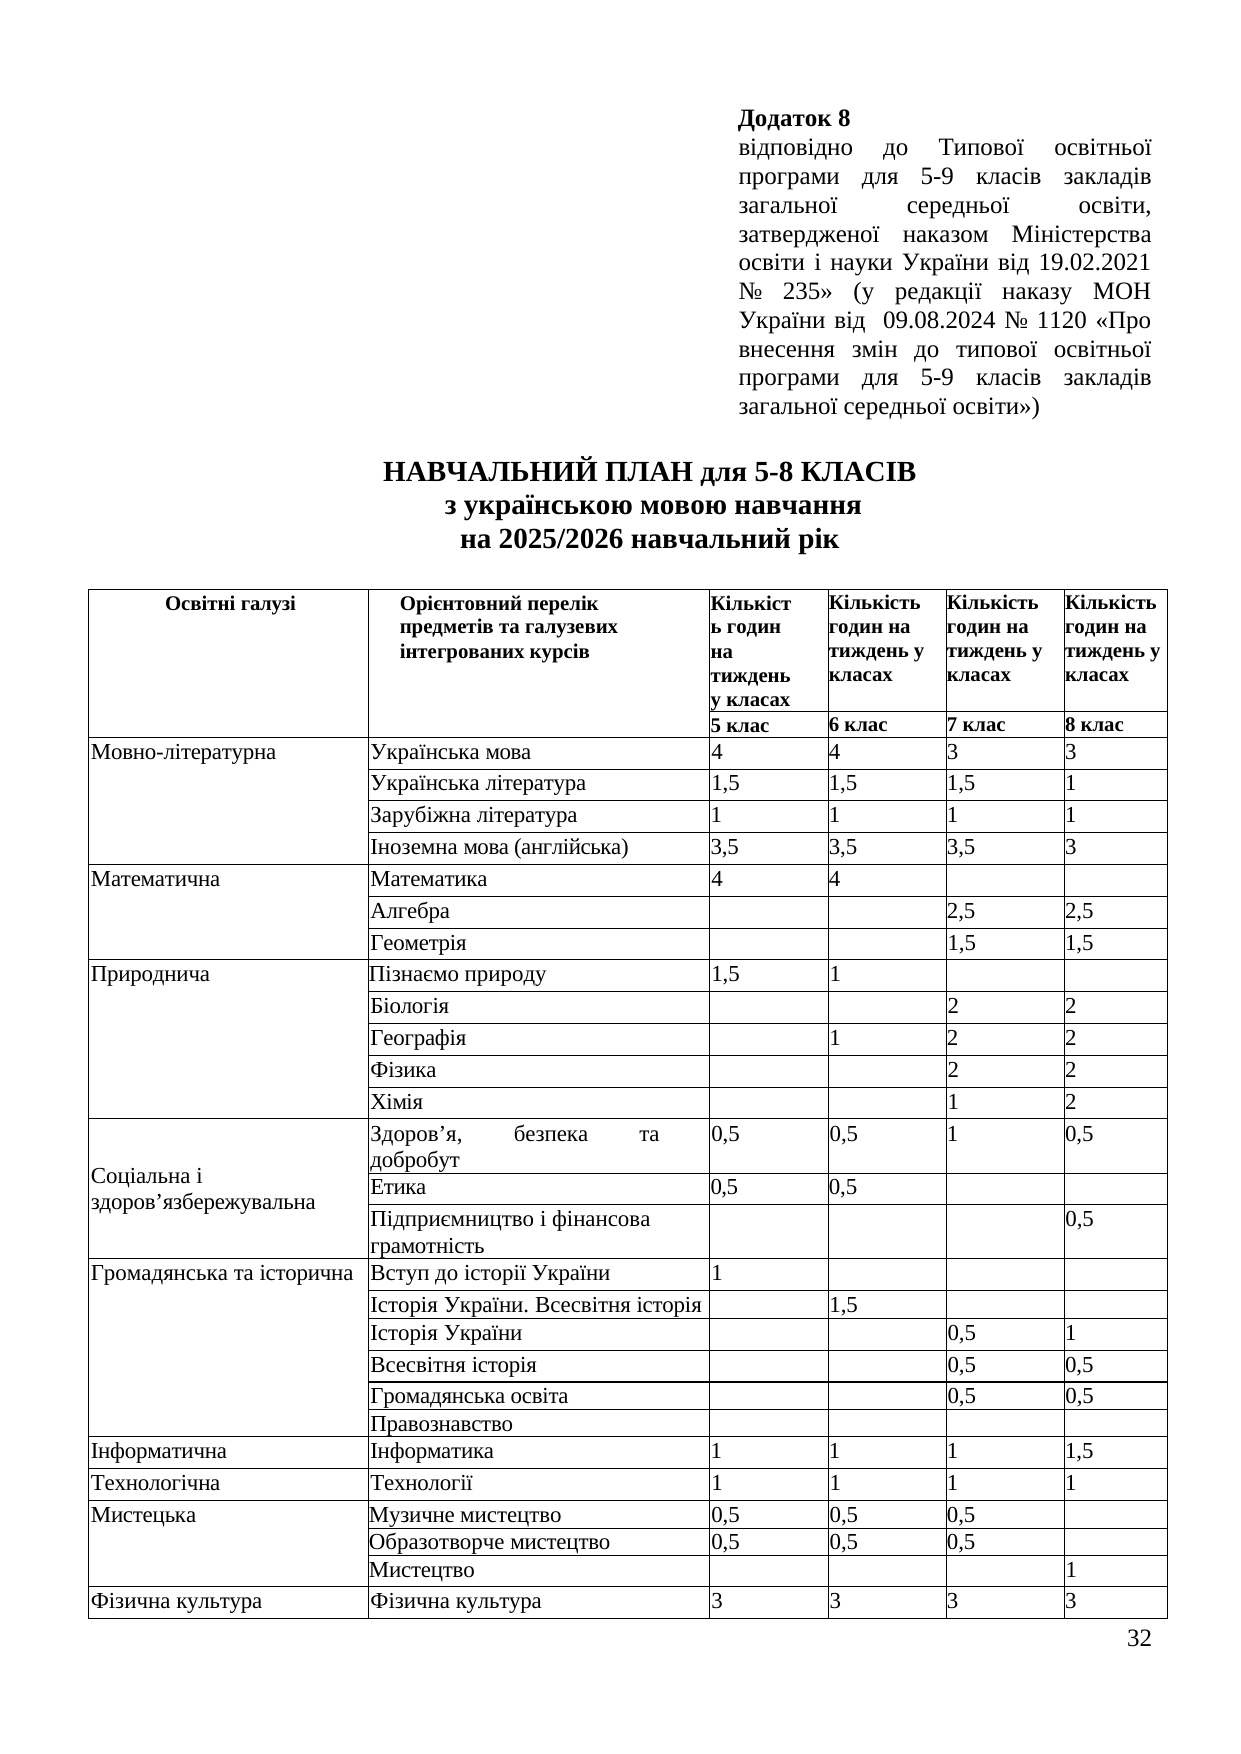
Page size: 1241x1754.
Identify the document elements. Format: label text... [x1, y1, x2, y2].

table_header Кількість годин на тиждень у класах [1065, 590, 1167, 711]
table_cell 3,5 [947, 833, 1064, 864]
table_cell [947, 960, 1064, 991]
table_cell 0,5 [829, 1529, 946, 1555]
table_cell [1065, 1410, 1167, 1436]
table_cell Геометрія [369, 929, 709, 959]
table_cell [829, 929, 946, 959]
table_cell 2 [947, 992, 1064, 1023]
table_cell Історія України. Всесвітня історія [369, 1291, 709, 1318]
table_cell 1 [947, 1119, 1064, 1172]
table_cell 2 [1065, 992, 1167, 1023]
text НАВЧАЛЬНИЙ ПЛАН для 5-8 КЛАСІВ [148, 454, 1152, 487]
table_cell [710, 1024, 828, 1055]
table_cell 0,5 [710, 1174, 828, 1204]
table_cell [710, 1319, 828, 1349]
table_cell 0,5 [1065, 1383, 1167, 1409]
table_cell 1,5 [1065, 929, 1167, 959]
table_cell 3 [1065, 833, 1167, 864]
table_cell 0,5 [1065, 1119, 1167, 1172]
table_cell [829, 1556, 946, 1586]
table_cell Всесвітня історія [369, 1351, 709, 1381]
table_cell 0,5 [1065, 1351, 1167, 1381]
table_cell Алгебра [369, 897, 709, 927]
table_cell 1 [1065, 801, 1167, 832]
table_header Освітні галузі [89, 590, 368, 737]
table_cell 1,5 [947, 770, 1064, 800]
table_cell 1,5 [829, 770, 946, 800]
table_cell 1,5 [710, 770, 828, 800]
table_cell 1 [829, 1437, 946, 1468]
table_header Орієнтовний перелік предметів та галузевих інтегрованих курсів [369, 590, 709, 737]
table_cell 2,5 [1065, 897, 1167, 927]
table_cell 1,5 [1065, 1437, 1167, 1468]
table_cell 0,5 [710, 1119, 828, 1172]
table_cell 0,5 [829, 1174, 946, 1204]
table_cell Образотворче мистецтво [369, 1529, 709, 1555]
table_cell [829, 1088, 946, 1118]
table_cell [829, 1056, 946, 1087]
text на 2025/2026 навчальний рік [148, 521, 1152, 554]
table_cell 3 [947, 738, 1064, 768]
table_cell 4 [829, 865, 946, 896]
table_cell [947, 1410, 1064, 1436]
table_cell 2 [947, 1024, 1064, 1055]
table_cell Фізична культура [89, 1587, 368, 1618]
table_cell Музичне мистецтво [369, 1501, 709, 1527]
table_cell 0,5 [829, 1501, 946, 1527]
table_cell 1 [829, 801, 946, 832]
table_cell Хімія [369, 1088, 709, 1118]
table_cell [947, 1259, 1064, 1290]
table_cell [1065, 960, 1167, 991]
table_cell 0,5 [947, 1529, 1064, 1555]
table_cell 1 [710, 1469, 828, 1500]
table_cell Здоров’я, безпека та добробут [369, 1119, 709, 1172]
table_cell 1 [710, 1437, 828, 1468]
table_cell [1065, 1291, 1167, 1318]
table_cell 2 [1065, 1088, 1167, 1118]
table_cell 2 [1065, 1056, 1167, 1087]
table_cell 0,5 [947, 1383, 1064, 1409]
table_cell 0,5 [947, 1319, 1064, 1349]
table_cell Громадянська та історична [89, 1259, 368, 1436]
table_cell Мистецька [89, 1501, 368, 1586]
table_cell Мовно-літературна [89, 738, 368, 864]
table_cell Соціальна і здоров’язбережувальна [89, 1119, 368, 1258]
table_cell [710, 992, 828, 1023]
table_cell [829, 897, 946, 927]
table_header Кількість годин на тиждень у класах [710, 590, 828, 711]
table_cell [710, 1056, 828, 1087]
table_cell 0,5 [829, 1119, 946, 1172]
table_cell 1,5 [710, 960, 828, 991]
table_cell 6 клас [829, 712, 946, 737]
table_cell 0,5 [947, 1351, 1064, 1381]
table_cell Зарубіжна література [369, 801, 709, 832]
table_cell 1 [829, 1024, 946, 1055]
table_cell 3 [1065, 738, 1167, 768]
table_cell 1 [1065, 1319, 1167, 1349]
table_cell 0,5 [710, 1529, 828, 1555]
table_cell [829, 992, 946, 1023]
table_cell 0,5 [947, 1501, 1064, 1527]
text Додаток 8 [664, 103, 1152, 132]
table_cell 1,5 [829, 1291, 946, 1318]
table_cell Технології [369, 1469, 709, 1500]
table_cell 1 [710, 801, 828, 832]
table_cell Вступ до історії України [369, 1259, 709, 1290]
table_cell Мистецтво [369, 1556, 709, 1586]
table_cell [1065, 1174, 1167, 1204]
table_cell Інформатична [89, 1437, 368, 1468]
table_cell [947, 1205, 1064, 1258]
table_cell [829, 1205, 946, 1258]
table_cell 1,5 [947, 929, 1064, 959]
table_cell [829, 1319, 946, 1349]
table_cell 2,5 [947, 897, 1064, 927]
table_cell Біологія [369, 992, 709, 1023]
table_cell [947, 865, 1064, 896]
table_cell 7 клас [947, 712, 1064, 737]
table_cell Українська мова [369, 738, 709, 768]
table_cell 1 [1065, 1469, 1167, 1500]
table_cell 1 [947, 801, 1064, 832]
table_cell [1065, 1259, 1167, 1290]
table_cell Українська література [369, 770, 709, 800]
table_cell 1 [829, 960, 946, 991]
text з українською мовою навчання [148, 487, 1152, 521]
table_cell Інформатика [369, 1437, 709, 1468]
table_cell [710, 929, 828, 959]
table_cell [1065, 1501, 1167, 1527]
table_cell Технологічна [89, 1469, 368, 1500]
table_cell [829, 1383, 946, 1409]
table_cell 8 клас [1065, 712, 1167, 737]
table_cell [710, 1556, 828, 1586]
table_cell Географія [369, 1024, 709, 1055]
table_cell 1 [829, 1469, 946, 1500]
table_cell [710, 1291, 828, 1318]
table_cell [710, 1383, 828, 1409]
table_cell [710, 1351, 828, 1381]
table_cell [947, 1291, 1064, 1318]
table_cell [829, 1410, 946, 1436]
table_cell Підприємництво і фінансова грамотність [369, 1205, 709, 1258]
table_cell Правознавство [369, 1410, 709, 1436]
table_cell 3,5 [710, 833, 828, 864]
table_cell 3 [710, 1587, 828, 1618]
table_cell 3 [947, 1587, 1064, 1618]
table_cell 0,5 [1065, 1205, 1167, 1258]
table_cell Математика [369, 865, 709, 896]
table_cell Природнича [89, 960, 368, 1118]
table_cell [710, 1205, 828, 1258]
table_cell 3 [1065, 1587, 1167, 1618]
table_cell 4 [710, 865, 828, 896]
table_header Кількість годин на тиждень у класах [829, 590, 946, 711]
table_cell 1 [1065, 1556, 1167, 1586]
table_cell 1 [1065, 770, 1167, 800]
table_cell Математична [89, 865, 368, 959]
table_cell [829, 1351, 946, 1381]
table_cell [829, 1259, 946, 1290]
table_cell [710, 1410, 828, 1436]
table_cell Іноземна мова (англійська) [369, 833, 709, 864]
table_header Кількість годин на тиждень у класах [947, 590, 1064, 711]
table_cell [710, 1088, 828, 1118]
table_cell 4 [710, 738, 828, 768]
table_cell 0,5 [710, 1501, 828, 1527]
table_cell [710, 897, 828, 927]
table_cell 3 [829, 1587, 946, 1618]
table_cell 5 клас [710, 712, 828, 737]
table_cell [947, 1174, 1064, 1204]
table_cell [1065, 865, 1167, 896]
table_cell Громадянська освіта [369, 1383, 709, 1409]
table_cell 3,5 [829, 833, 946, 864]
table_cell Фізична культура [369, 1587, 709, 1618]
table_cell 1 [710, 1259, 828, 1290]
table_cell 2 [947, 1056, 1064, 1087]
table_cell Етика [369, 1174, 709, 1204]
table_cell 1 [947, 1088, 1064, 1118]
table_cell [1065, 1529, 1167, 1555]
text відповідно до Типової освітньої програми для 5-9 класів закладів загальної середньої освіти, затвердженої наказом Міністерства освіти і науки України від 19.02.2021 № 235» (у редакції наказу МОН України від 09.08.2024 № 1120 «Про внесення змін до типової освітньої програми для 5-9 класів закладів загальної середньої освіти») [738, 132, 1152, 420]
table_cell Пізнаємо природу [369, 960, 709, 991]
table_cell Історія України [369, 1319, 709, 1349]
table_cell [947, 1556, 1064, 1586]
table_cell 1 [947, 1469, 1064, 1500]
table_cell 1 [947, 1437, 1064, 1468]
table_cell Фізика [369, 1056, 709, 1087]
table_cell 2 [1065, 1024, 1167, 1055]
table_cell 4 [829, 738, 946, 768]
